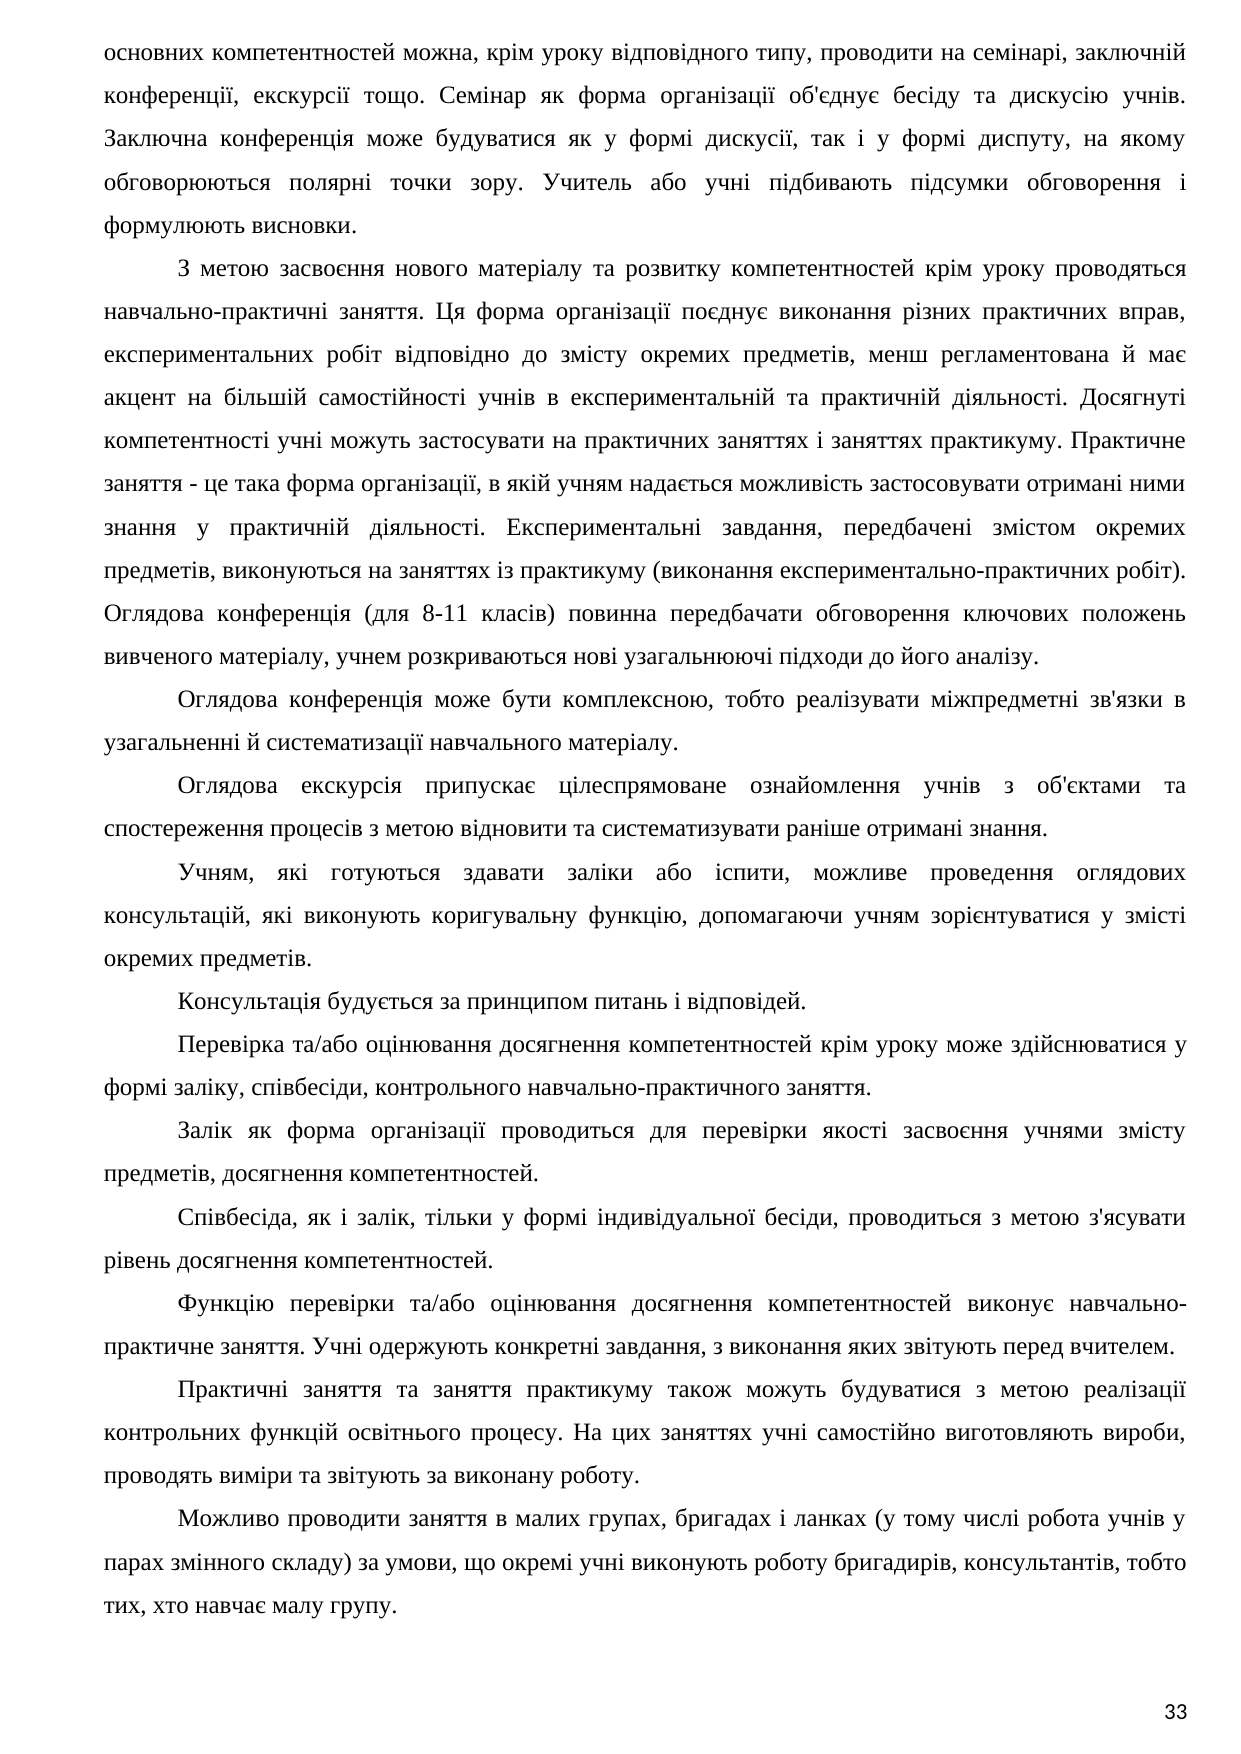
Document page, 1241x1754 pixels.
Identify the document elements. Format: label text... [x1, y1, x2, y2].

text Практичні заняття та заняття практикуму також можуть будуватися з метою реалізації контрольних функцій освітнього процесу. На цих заняттях учні самостійно виготовляють вироби, проводять виміри та звітують за виконану роботу. [103, 1374, 1187, 1489]
text Оглядова екскурсія припускає цілеспрямоване ознайомлення учнів з об'єктами та спостереження процесів з метою відновити та систематизувати раніше отримані знання. [103, 770, 1187, 842]
text Учням, які готуються здавати заліки або іспити, можливе проведення оглядових консультацій, які виконують коригувальну функцію, допомагаючи учням зорієнтуватися у змісті окремих предметів. [103, 857, 1187, 972]
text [103, 37, 1187, 238]
text Залік як форма організації проводиться для перевірки якості засвоєння учнями змісту предметів, досягнення компетентностей. [103, 1115, 1187, 1187]
text Співбесіда, як і залік, тільки у формі індивідуальної бесіди, проводиться з метою з'ясувати рівень досягнення компетентностей. [103, 1202, 1187, 1273]
text Консультація будується за принципом питань і відповідей. [103, 986, 1187, 1015]
text Оглядова конференція може бути комплексною, тобто реалізувати міжпредметні зв'язки в узагальненні й систематизації навчального матеріалу. [103, 684, 1187, 756]
text Функцію перевірки та/або оцінювання досягнення компетентностей виконує навчально-практичне заняття. Учні одержують конкретні завдання, з виконання яких звітують перед вчителем. [103, 1288, 1187, 1360]
text З метою засвоєння нового матеріалу та розвитку компетентностей крім уроку проводяться навчально-практичні заняття. Ця форма організації поєднує виконання різних практичних вправ, експериментальних робіт відповідно до змісту окремих предметів, менш регламентована й має акцент на більшій самостійності учнів в експериментальній та практичній діяльності. Досягнуті компетентності учні можуть застосувати на практичних заняттях і заняттях практикуму. Практичне заняття - це така форма організації, в якій учням надається можливість застосовувати отримані ними знання у практичній діяльності. Експериментальні завдання, передбачені змістом окремих предметів, виконуються на заняттях із практикуму (виконання експериментально-практичних робіт). Оглядова конференція (для 8-11 класів) повинна передбачати обговорення ключових положень вивченого матеріалу, учнем розкриваються нові узагальнюючі підходи до його аналізу. [103, 253, 1187, 670]
text Можливо проводити заняття в малих групах, бригадах і ланках (у тому числі робота учнів у парах змінного складу) за умови, що окремі учні виконують роботу бригадирів, консультантів, тобто тих, хто навчає малу групу. [103, 1503, 1187, 1618]
text Перевірка та/або оцінювання досягнення компетентностей крім уроку може здійснюватися у формі заліку, співбесіди, контрольного навчально-практичного заняття. [103, 1029, 1187, 1101]
